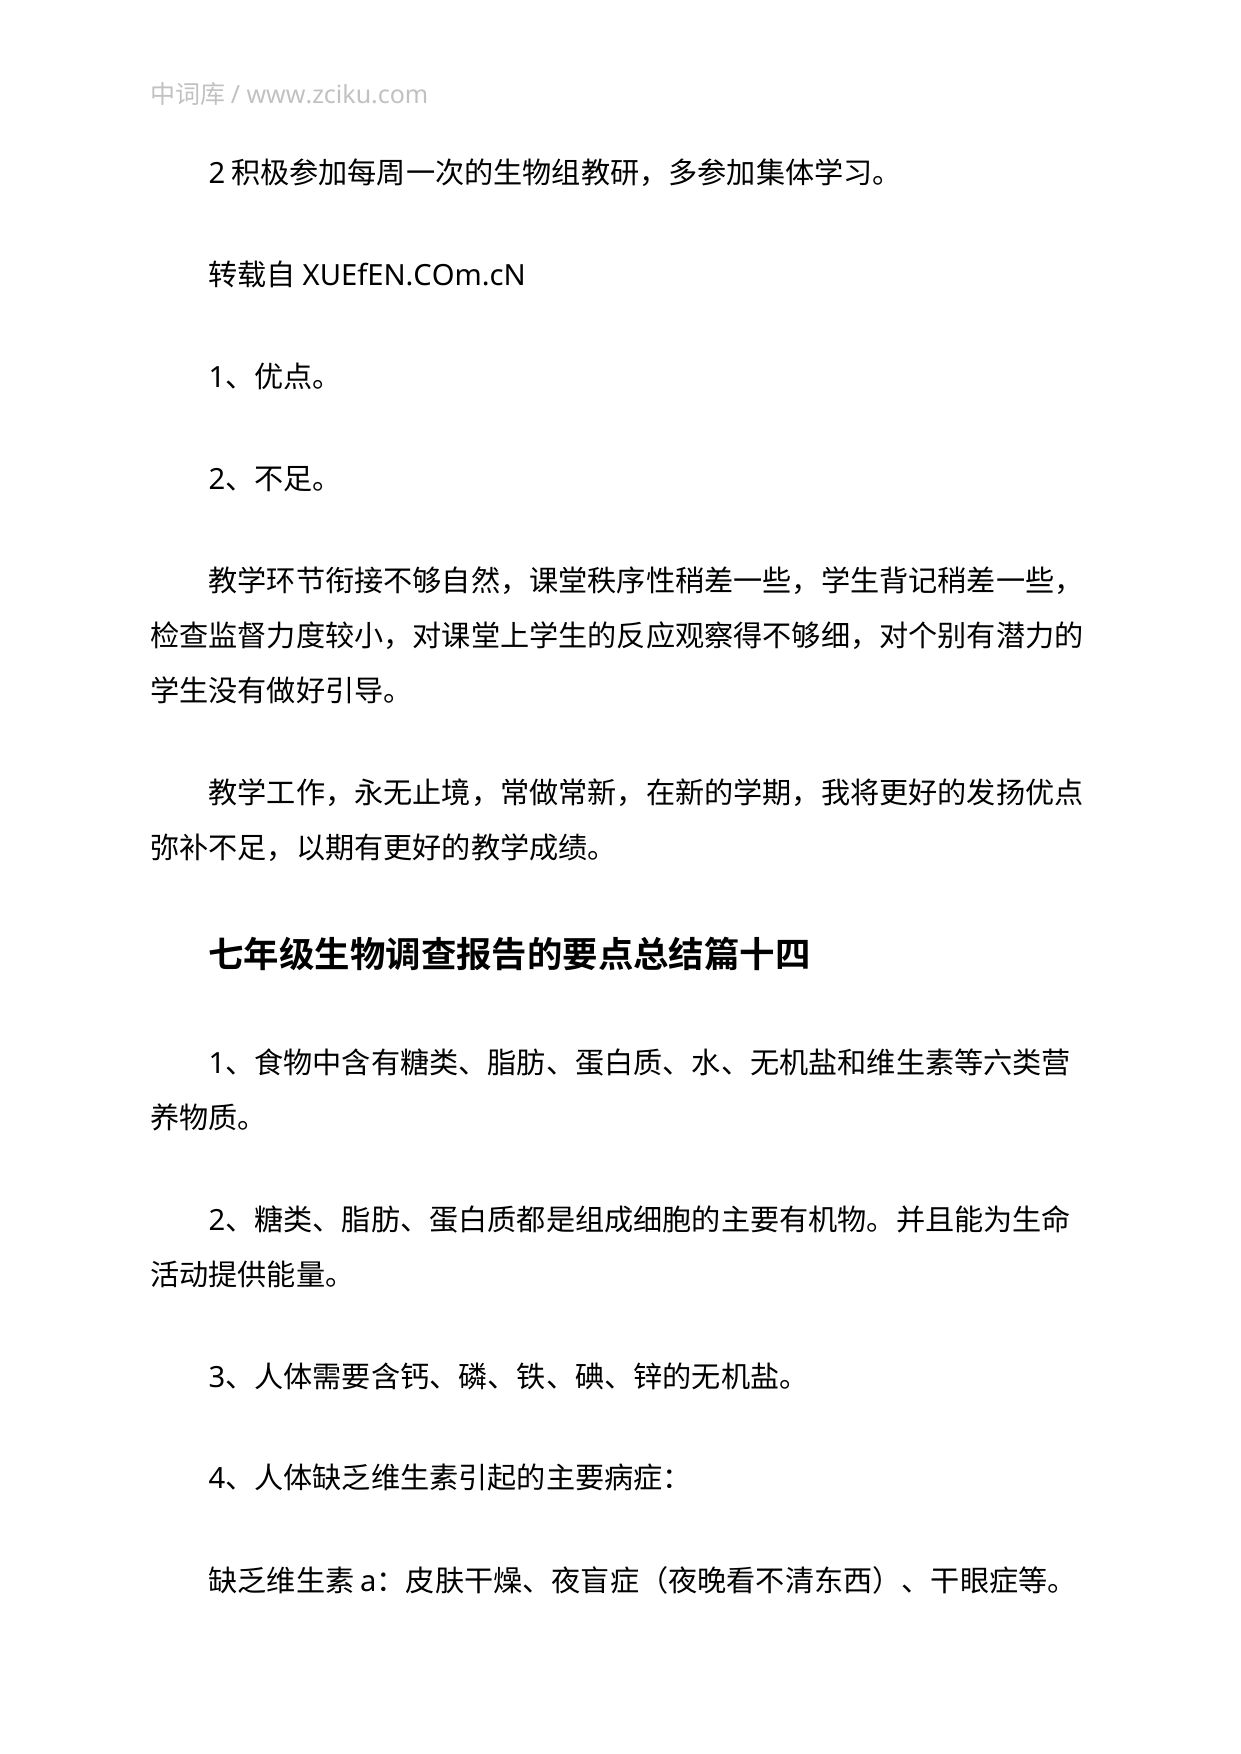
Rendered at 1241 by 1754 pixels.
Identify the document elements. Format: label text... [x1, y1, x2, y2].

text 教学环节衔接不够自然，课堂秩序性稍差一些，学生背记稍差一些，检查监督力度较小，对课堂上学生的反应观察得不够细，对个别有潜力的学生没有做好引导。 [150, 558, 1090, 710]
text 2积极参加每周一次的生物组教研，多参加集体学习。 [150, 150, 1090, 192]
text 3、人体需要含钙、磷、铁、碘、锌的无机盐。 [150, 1353, 1090, 1396]
text 1、优点。 [150, 354, 1090, 396]
text 4、人体缺乏维生素引起的主要病症： [150, 1455, 1090, 1497]
text 2、糖类、脂肪、蛋白质都是组成细胞的主要有机物。并且能为生命活动提供能量。 [150, 1196, 1090, 1294]
text 七年级生物调查报告的要点总结篇十四 [150, 926, 1090, 977]
text 转载自 XUEfEN.COm.cN [150, 252, 1090, 294]
text 2、不足。 [150, 456, 1090, 498]
text 缺乏维生素a：皮肤干燥、夜盲症（夜晚看不清东西）、干眼症等。 [150, 1557, 1090, 1599]
text 教学工作，永无止境，常做常新，在新的学期，我将更好的发扬优点弥补不足，以期有更好的教学成绩。 [150, 769, 1090, 867]
text 1、食物中含有糖类、脂肪、蛋白质、水、无机盐和维生素等六类营养物质。 [150, 1039, 1090, 1137]
